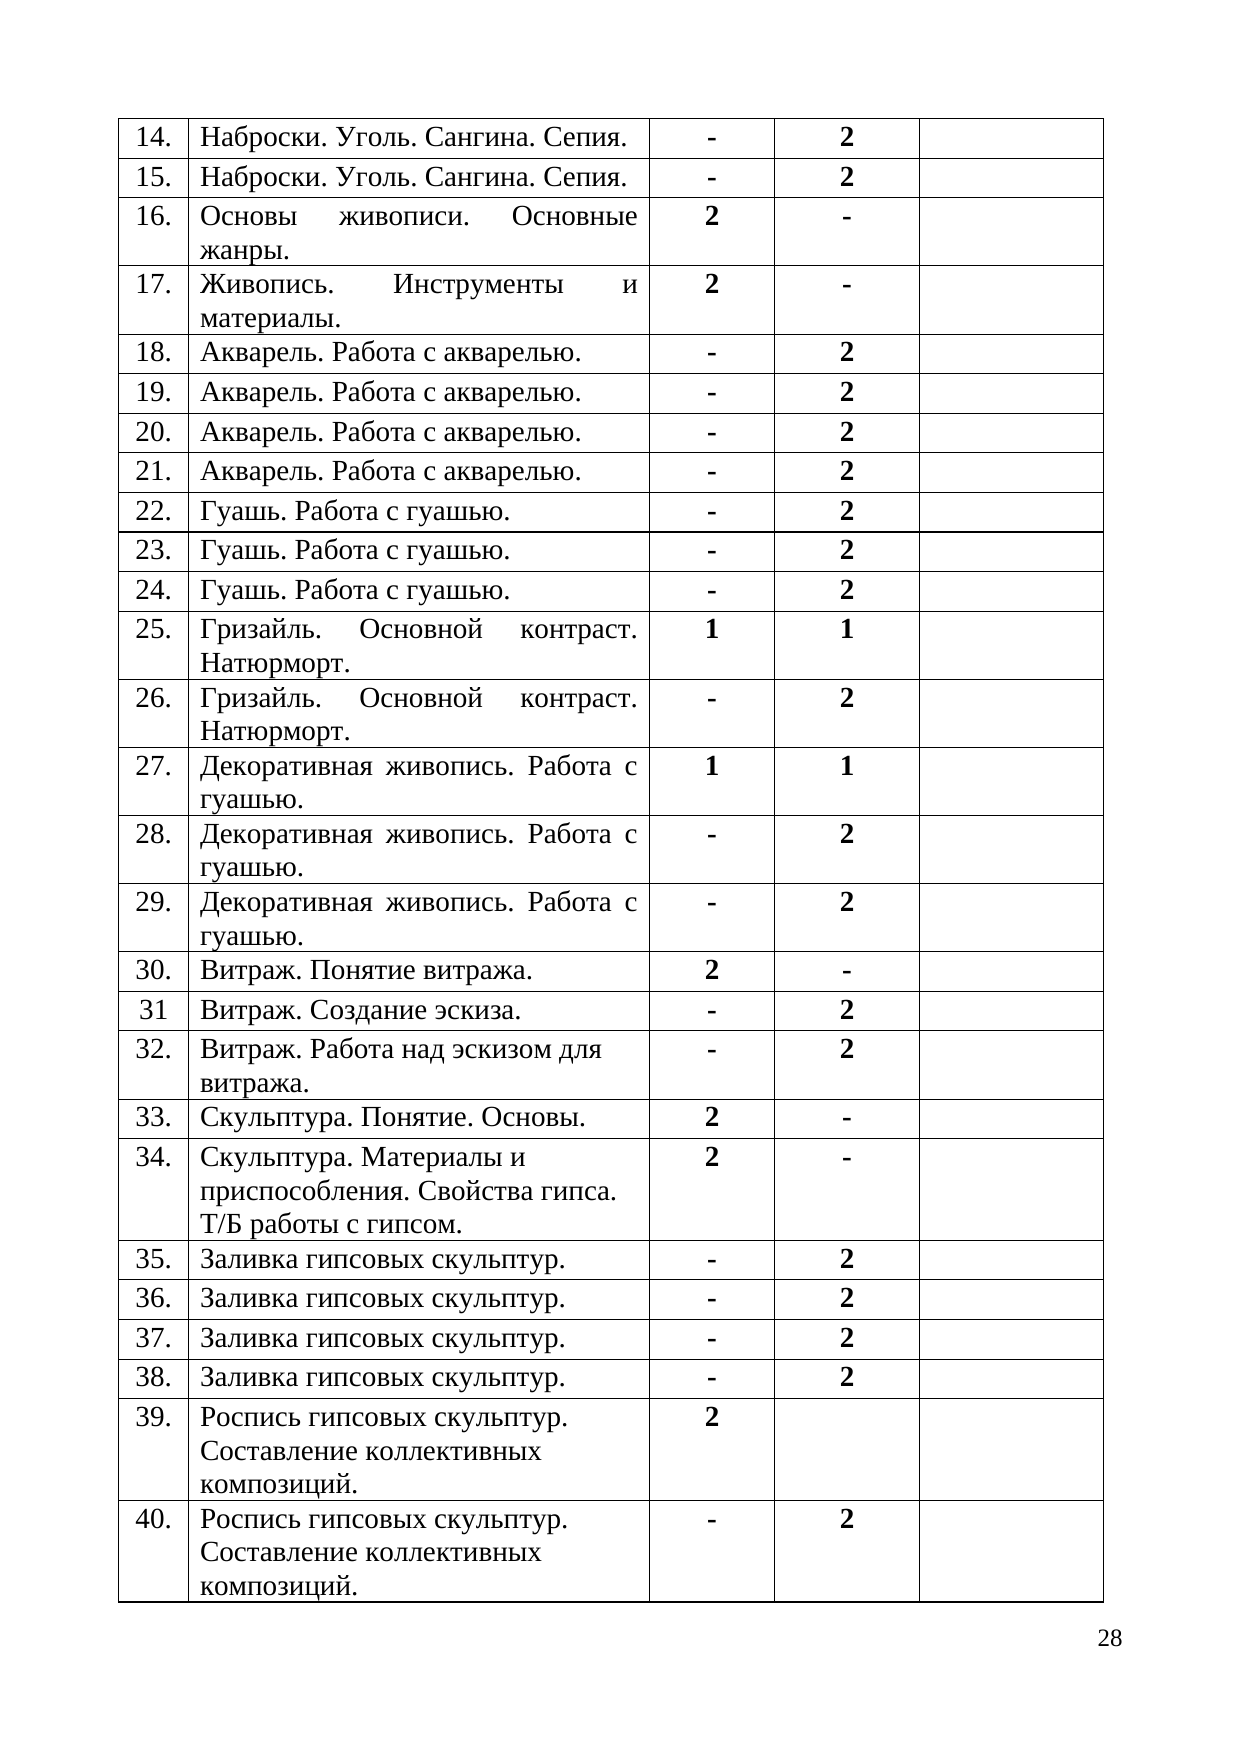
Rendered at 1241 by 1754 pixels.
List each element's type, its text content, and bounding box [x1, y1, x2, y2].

table_cell 32. [119, 1031, 188, 1098]
table_cell 1 [650, 748, 774, 815]
table_cell - [775, 1139, 919, 1240]
table_cell 2 [775, 1320, 919, 1358]
table_cell [920, 748, 1103, 815]
table_cell Акварель. Работа с акварелью. [189, 453, 649, 492]
table_cell 2 [775, 533, 919, 571]
table_cell Акварель. Работа с акварелью. [189, 374, 649, 413]
table_cell [920, 414, 1103, 452]
table_cell Гризайль. Основной контраст. Натюрморт. [189, 680, 649, 747]
table_cell - [650, 1031, 774, 1098]
table_cell 17. [119, 266, 188, 333]
table_cell 28. [119, 816, 188, 883]
table_cell - [650, 335, 774, 373]
table_cell - [650, 493, 774, 531]
table_cell [920, 119, 1103, 158]
table_cell 1 [650, 612, 774, 679]
table_cell Живопись. Инструменты и материалы. [189, 266, 649, 333]
table_cell [920, 1100, 1103, 1138]
table_cell 1 [775, 612, 919, 679]
table_cell 2 [775, 1501, 919, 1601]
table_cell - [650, 1241, 774, 1279]
table_cell [920, 612, 1103, 679]
table_cell 2 [650, 1399, 774, 1500]
table_cell 2 [775, 1280, 919, 1319]
table_cell 36. [119, 1280, 188, 1319]
table_cell 37. [119, 1320, 188, 1358]
table_cell 40. [119, 1501, 188, 1601]
table_cell Скульптура. Материалы и приспособления. Свойства гипса. Т/Б работы с гипсом. [189, 1139, 649, 1240]
table_cell - [775, 266, 919, 333]
table_cell [920, 884, 1103, 951]
table_cell 2 [775, 992, 919, 1030]
table_cell - [650, 680, 774, 747]
table_cell 33. [119, 1100, 188, 1138]
table_cell 27. [119, 748, 188, 815]
table_cell [920, 335, 1103, 373]
table_cell 19. [119, 374, 188, 413]
table_cell Роспись гипсовых скульптур. Составление коллективных композиций. [189, 1501, 649, 1601]
table_cell 2 [650, 1139, 774, 1240]
table_cell Заливка гипсовых скульптур. [189, 1320, 649, 1358]
table_cell 2 [775, 335, 919, 373]
table_cell 15. [119, 159, 188, 197]
table_cell 2 [650, 952, 774, 991]
table_cell 22. [119, 493, 188, 531]
table_cell - [650, 1280, 774, 1319]
table_cell Акварель. Работа с акварелью. [189, 335, 649, 373]
table_cell 2 [650, 1100, 774, 1138]
table_cell Заливка гипсовых скульптур. [189, 1280, 649, 1319]
table_cell 2 [775, 453, 919, 492]
table_cell Заливка гипсовых скульптур. [189, 1360, 649, 1398]
table_cell 14. [119, 119, 188, 158]
table_cell Акварель. Работа с акварелью. [189, 414, 649, 452]
table_cell 2 [650, 198, 774, 265]
table_cell 26. [119, 680, 188, 747]
table_cell Декоративная живопись. Работа с гуашью. [189, 816, 649, 883]
table_cell Декоративная живопись. Работа с гуашью. [189, 884, 649, 951]
table_cell Гуашь. Работа с гуашью. [189, 493, 649, 531]
table_cell [920, 1031, 1103, 1098]
table_cell 21. [119, 453, 188, 492]
table_cell 2 [775, 119, 919, 158]
table_cell 35. [119, 1241, 188, 1279]
table_cell - [775, 198, 919, 265]
table_cell [775, 1399, 919, 1500]
table_cell Витраж. Понятие витража. [189, 952, 649, 991]
table_cell 2 [775, 414, 919, 452]
table_cell [920, 493, 1103, 531]
table_cell [920, 1360, 1103, 1398]
table_cell Гризайль. Основной контраст. Натюрморт. [189, 612, 649, 679]
table_cell Гуашь. Работа с гуашью. [189, 572, 649, 611]
table_cell 1 [775, 748, 919, 815]
table_cell 25. [119, 612, 188, 679]
table_cell - [650, 374, 774, 413]
table_cell 34. [119, 1139, 188, 1240]
table_cell 16. [119, 198, 188, 265]
table_cell [920, 1399, 1103, 1500]
table_cell [920, 159, 1103, 197]
table_cell [920, 572, 1103, 611]
table_cell 20. [119, 414, 188, 452]
table_cell 18. [119, 335, 188, 373]
table_cell - [650, 992, 774, 1030]
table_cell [189, 119, 649, 158]
table_cell 2 [775, 493, 919, 531]
table_cell [920, 198, 1103, 265]
table_cell [920, 1241, 1103, 1279]
table_cell - [650, 453, 774, 492]
table_cell 2 [775, 816, 919, 883]
table_cell 23. [119, 533, 188, 571]
table_cell [920, 453, 1103, 492]
table_cell 2 [775, 1241, 919, 1279]
table_cell 30. [119, 952, 188, 991]
table_cell Гуашь. Работа с гуашью. [189, 533, 649, 571]
table_cell 2 [775, 680, 919, 747]
table_cell - [650, 1360, 774, 1398]
table_cell [920, 1280, 1103, 1319]
table_cell - [650, 884, 774, 951]
table_cell - [650, 119, 774, 158]
table_cell [920, 374, 1103, 413]
table_cell Декоративная живопись. Работа с гуашью. [189, 748, 649, 815]
table_cell [920, 533, 1103, 571]
table_cell Роспись гипсовых скульптур. Составление коллективных композиций. [189, 1399, 649, 1500]
table_cell 2 [775, 1360, 919, 1398]
table_cell Скульптура. Понятие. Основы. [189, 1100, 649, 1138]
table_cell Витраж. Работа над эскизом для витража. [189, 1031, 649, 1098]
table_cell [920, 1139, 1103, 1240]
table_cell - [650, 159, 774, 197]
table_cell - [650, 414, 774, 452]
table_cell - [775, 952, 919, 991]
table_cell 2 [775, 572, 919, 611]
table_cell - [650, 816, 774, 883]
table_cell 2 [775, 374, 919, 413]
table_cell [920, 1320, 1103, 1358]
table_cell Заливка гипсовых скульптур. [189, 1241, 649, 1279]
table_cell 2 [775, 1031, 919, 1098]
table_cell 2 [775, 884, 919, 951]
table_cell [920, 266, 1103, 333]
table_cell - [650, 1501, 774, 1601]
table_cell - [650, 1320, 774, 1358]
table_cell [920, 680, 1103, 747]
table_cell - [650, 533, 774, 571]
table_cell [920, 992, 1103, 1030]
table_cell - [775, 1100, 919, 1138]
table_cell [920, 952, 1103, 991]
table_cell 2 [775, 159, 919, 197]
table_cell Основы живописи. Основные жанры. [189, 198, 649, 265]
table_cell - [650, 572, 774, 611]
table_cell Витраж. Создание эскиза. [189, 992, 649, 1030]
table_cell 29. [119, 884, 188, 951]
table_cell 31 [119, 992, 188, 1030]
table_cell 24. [119, 572, 188, 611]
table_cell [920, 1501, 1103, 1601]
table_cell 2 [650, 266, 774, 333]
table_cell Наброски. Уголь. Сангина. Сепия. [189, 159, 649, 197]
table_cell [920, 816, 1103, 883]
table_cell 38. [119, 1360, 188, 1398]
table_cell 39. [119, 1399, 188, 1500]
